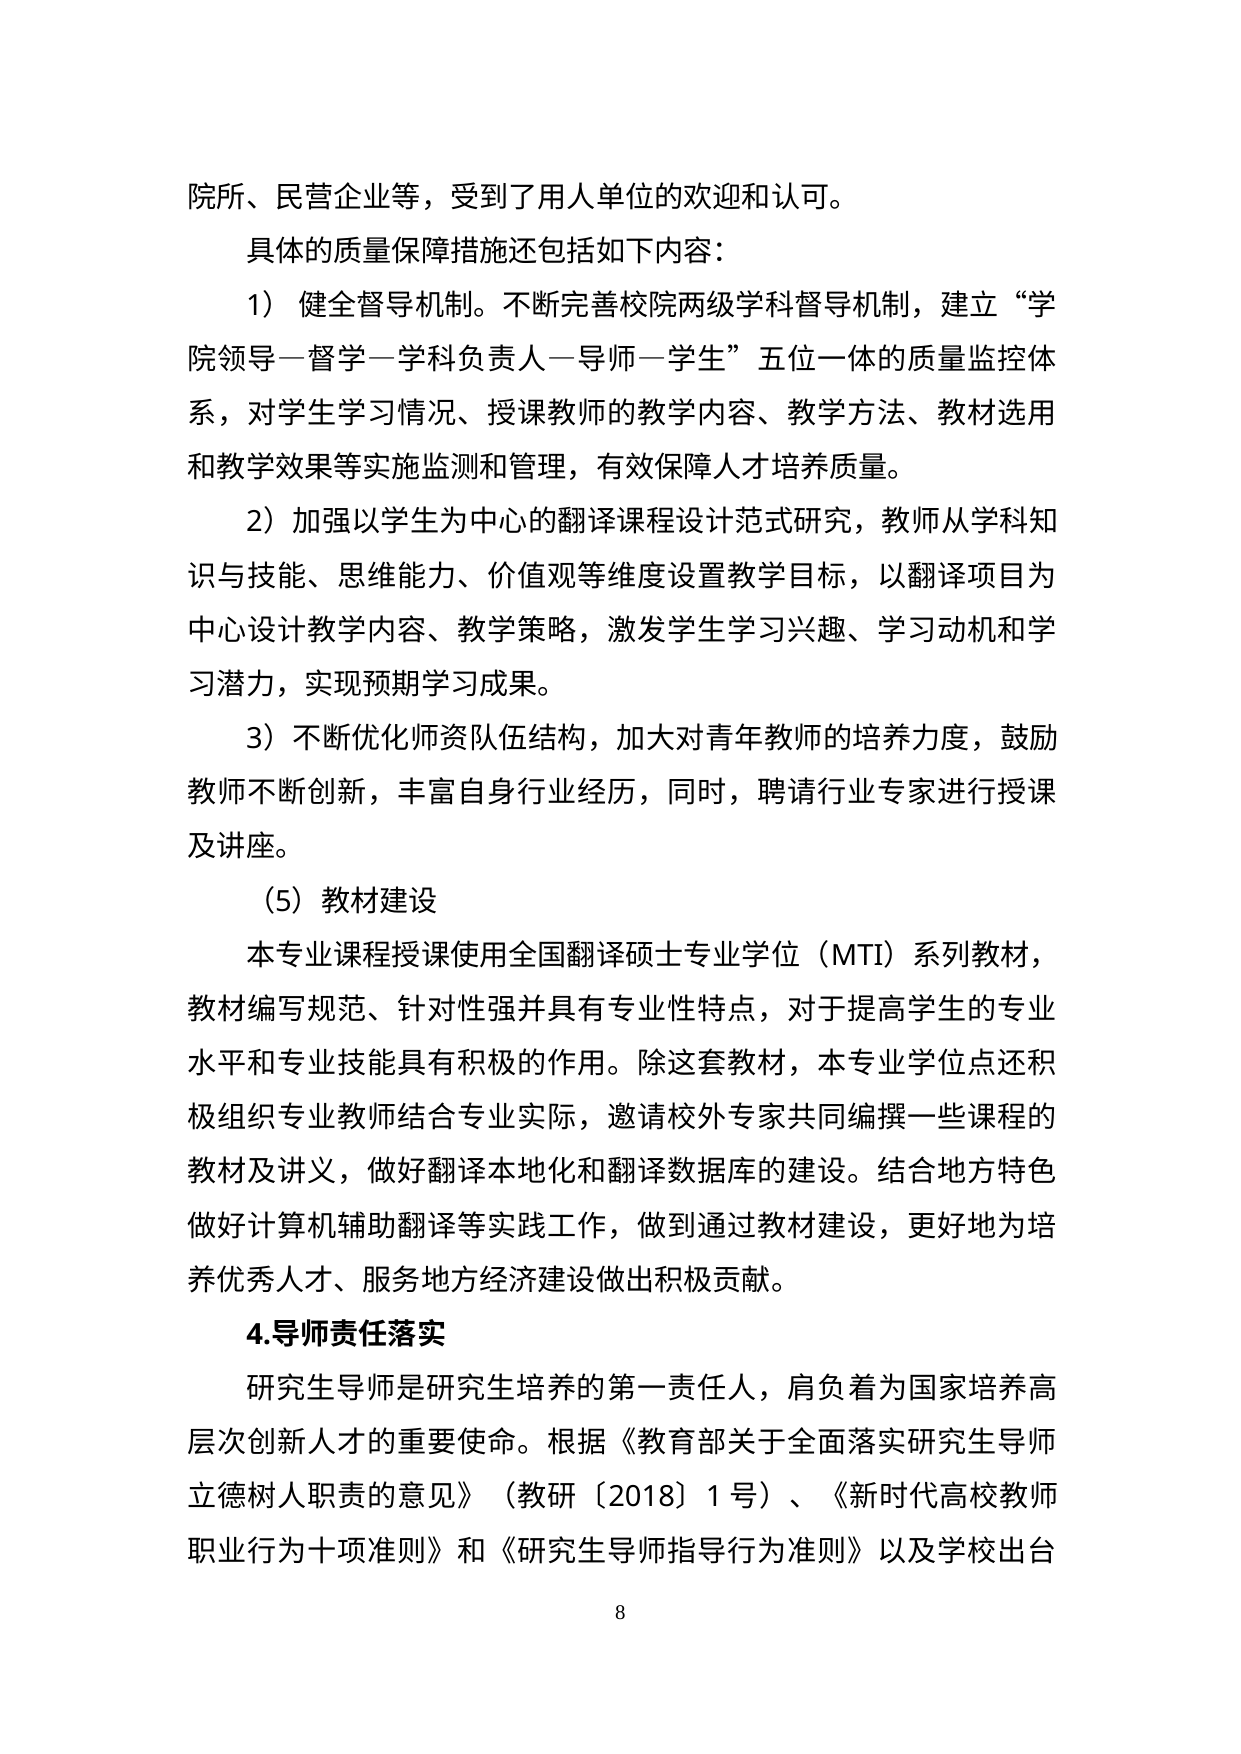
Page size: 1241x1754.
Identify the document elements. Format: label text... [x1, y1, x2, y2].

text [187, 1355, 1059, 1572]
text 本专业课程授课使用全国翻译硕士专业学位（MTI）系列教材，教材编写规范、针对性强并具有专业性特点，对于提高学生的专业水平和专业技能具有积极的作用。除这套教材，本专业学位点还积极组织专业教师结合专业实际，邀请校外专家共同编撰一些课程的教材及讲义，做好翻译本地化和翻译数据库的建设。结合地方特色做好计算机辅助翻译等实践工作，做到通过教材建设，更好地为培养优秀人才、服务地方经济建设做出积极贡献。 [187, 922, 1059, 1301]
text （5）教材建设 [187, 868, 1059, 922]
text 1） 健全督导机制。不断完善校院两级学科督导机制，建立“学院领导—督学—学科负责人—导师—学生”五位一体的质量监控体系，对学生学习情况、授课教师的教学内容、教学方法、教材选用和教学效果等实施监测和管理，有效保障人才培养质量。 [187, 272, 1059, 488]
text 2）加强以学生为中心的翻译课程设计范式研究，教师从学科知识与技能、思维能力、价值观等维度设置教学目标，以翻译项目为中心设计教学内容、教学策略，激发学生学习兴趣、学习动机和学习潜力，实现预期学习成果。 [187, 488, 1059, 705]
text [187, 172, 1059, 218]
text 3）不断优化师资队伍结构，加大对青年教师的培养力度，鼓励教师不断创新，丰富自身行业经历，同时，聘请行业专家进行授课及讲座。 [187, 705, 1059, 868]
text 具体的质量保障措施还包括如下内容： [187, 218, 1059, 272]
text 4.导师责任落实 [187, 1301, 1059, 1355]
